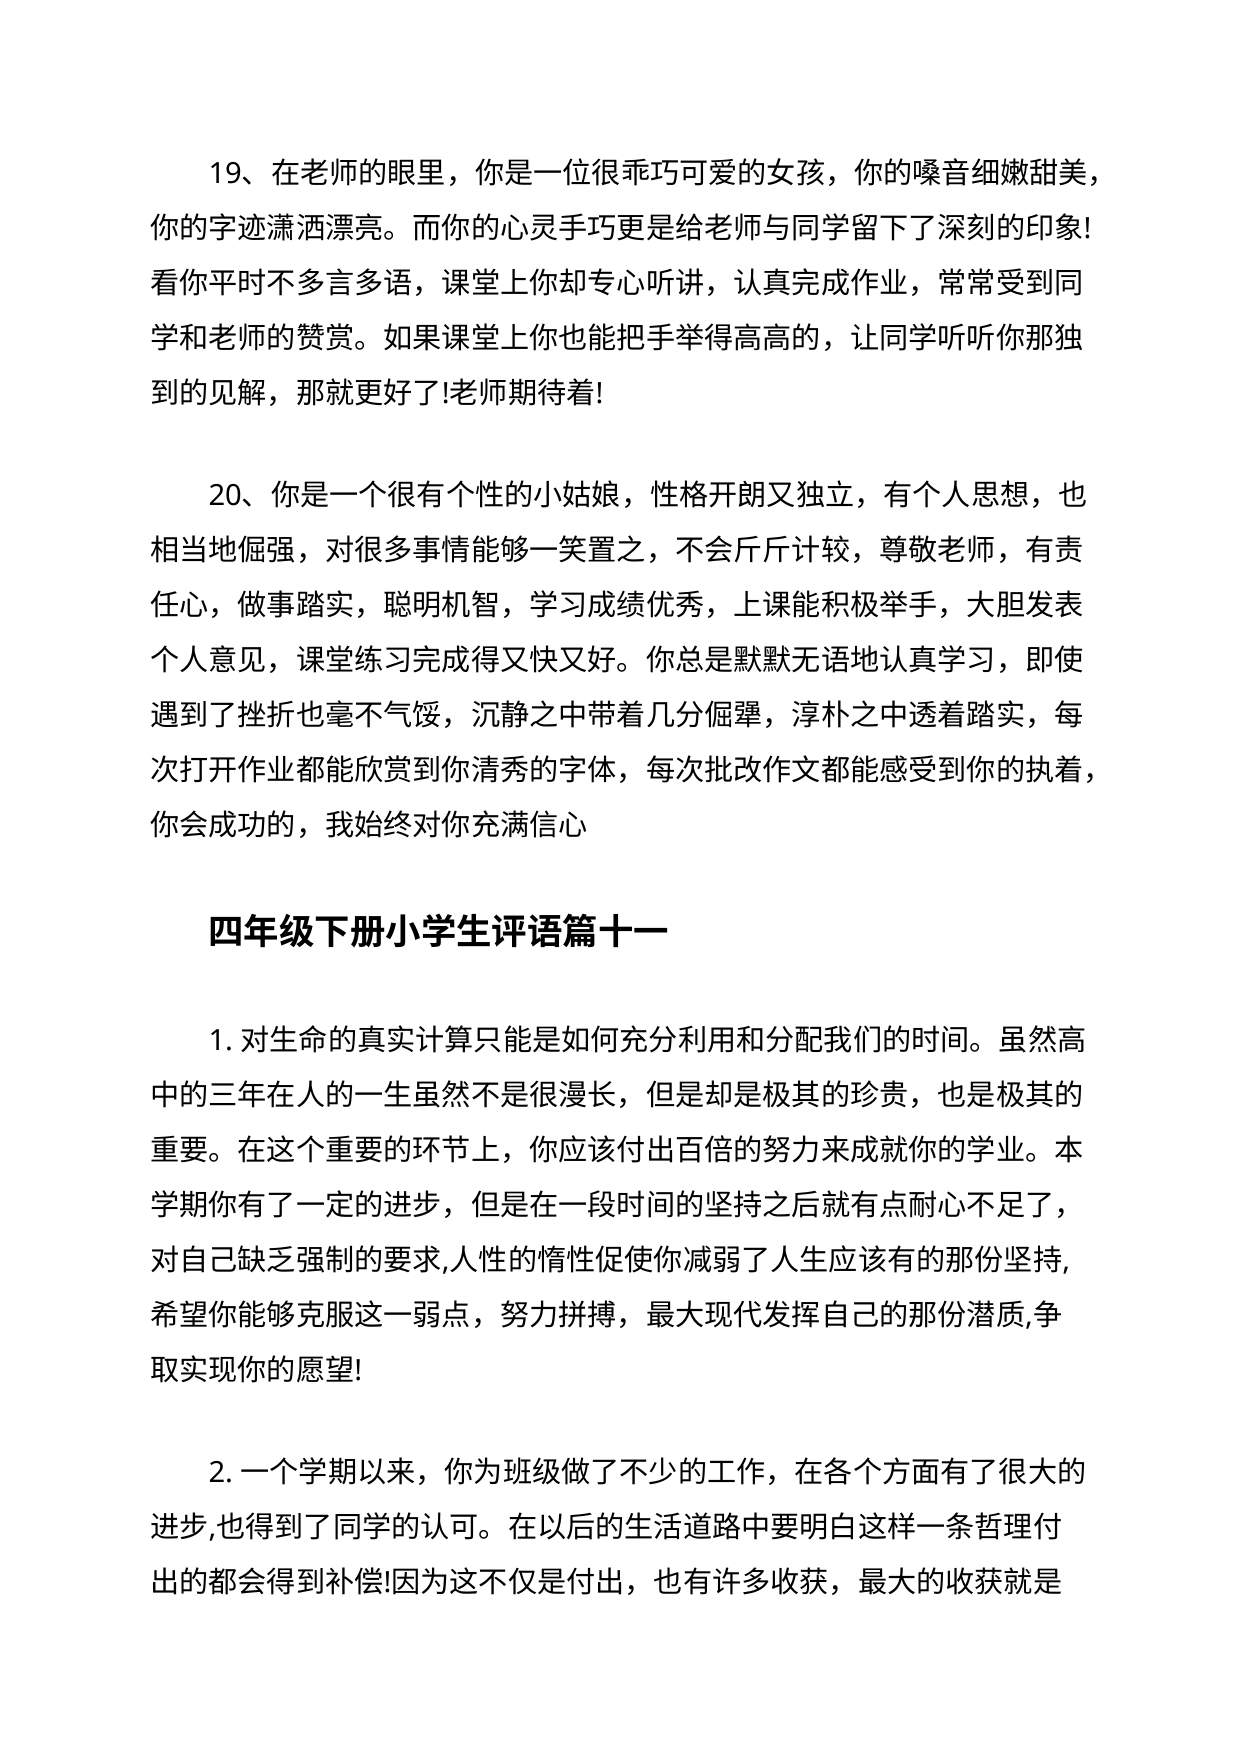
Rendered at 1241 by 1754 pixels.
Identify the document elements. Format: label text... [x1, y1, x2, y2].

text 四年级下册小学生评语篇十一 [150, 903, 1090, 954]
text 1. 对生命的真实计算只能是如何充分利用和分配我们的时间。虽然高中的三年在人的一生虽然不是很漫长，但是却是极其的珍贵，也是极其的重要。在这个重要的环节上，你应该付出百倍的努力来成就你的学业。本学期你有了一定的进步，但是在一段时间的坚持之后就有点耐心不足了，对自己缺乏强制的要求,人性的惰性促使你减弱了人生应该有的那份坚持,希望你能够克服这一弱点，努力拼搏，最大现代发挥自己的那份潜质,争取实现你的愿望! [150, 1016, 1090, 1388]
text 20、你是一个很有个性的小姑娘，性格开朗又独立，有个人思想，也相当地倔强，对很多事情能够一笑置之，不会斤斤计较，尊敬老师，有责任心，做事踏实，聪明机智，学习成绩优秀，上课能积极举手，大胆发表个人意见，课堂练习完成得又快又好。你总是默默无语地认真学习，即使遇到了挫折也毫不气馁，沉静之中带着几分倔犟，淳朴之中透着踏实，每次打开作业都能欣赏到你清秀的字体，每次批改作文都能感受到你的执着，你会成功的，我始终对你充满信心 [150, 472, 1090, 843]
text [150, 1448, 1090, 1601]
text 19、在老师的眼里，你是一位很乖巧可爱的女孩，你的嗓音细嫩甜美，你的字迹潇洒漂亮。而你的心灵手巧更是给老师与同学留下了深刻的印象!看你平时不多言多语，课堂上你却专心听讲，认真完成作业，常常受到同学和老师的赞赏。如果课堂上你也能把手举得高高的，让同学听听你那独到的见解，那就更好了!老师期待着! [150, 150, 1090, 412]
